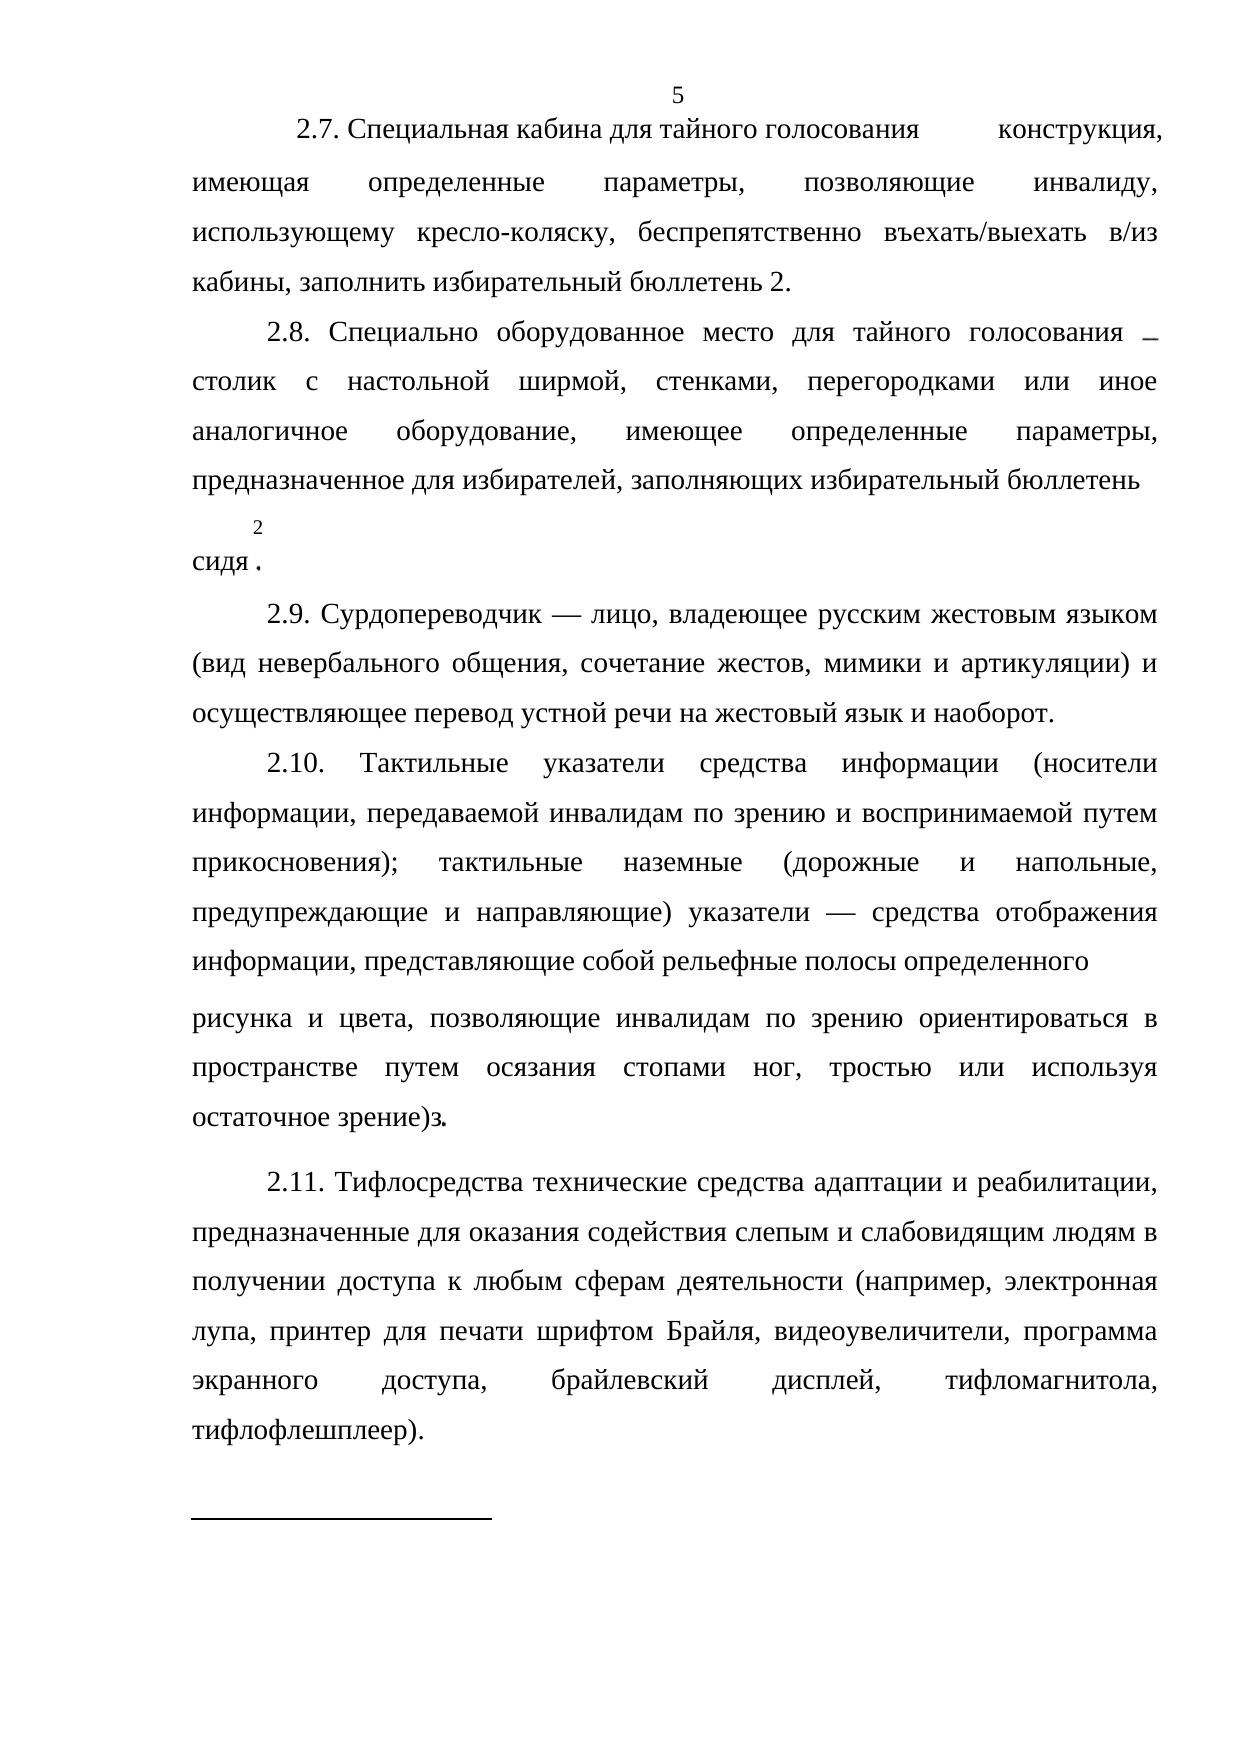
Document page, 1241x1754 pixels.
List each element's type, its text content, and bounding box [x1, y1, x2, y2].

text рисунка и цвета, позволяющие инвалидам по зрению ориентироваться в пространстве путем осязания стопами ног, тростью или используя остаточное зрение)з [192, 1000, 1158, 1132]
text 2.10. Тактильные указатели средства информации (носители информации, передаваемой инвалидам по зрению и воспринимаемой путем прикосновения); тактильные наземные (дорожные и напольные, предупреждающие и направляющие) указатели — средства отображения информации, представляющие собой рельефные полосы определенного [192, 745, 1158, 977]
text 2.11. Тифлосредства технические средства адаптации и реабилитации, предназначенные для оказания содействия слепым и слабовидящим людям в получении доступа к любым сферам деятельности (например, электронная лупа, принтер для печати шрифтом Брайля, видеоувеличители, программа экранного доступа, брайлевский дисплей, тифломагнитола, тифлофлешплеер). [192, 1164, 1158, 1446]
text 2.7. Специальная кабина для тайного голосования конструкция, [184, 112, 1164, 145]
text 2.8. Специально оборудованное место для тайного голосования столик с настольной ширмой, стенками, перегородками или иное аналогичное оборудование, имеющее определенные параметры, предназначенное для избирателей, заполняющих избирательный бюллетень [192, 314, 1158, 496]
text 2 [253, 515, 1158, 539]
text 2.9. Сурдопереводчик — лицо, владеющее русским жестовым языком (вид невербального общения, сочетание жестов, мимики и артикуляции) и осуществляющее перевод устной речи на жестовый язык и наоборот. [192, 596, 1158, 729]
picture [1142, 337, 1159, 341]
text имеющая определенные параметры, позволяющие инвалиду, использующему кресло-коляску, беспрепятственно въехать/выехать в/из кабины, заполнить избирательный бюллетень 2. [192, 164, 1158, 297]
text сидя [192, 543, 1158, 576]
